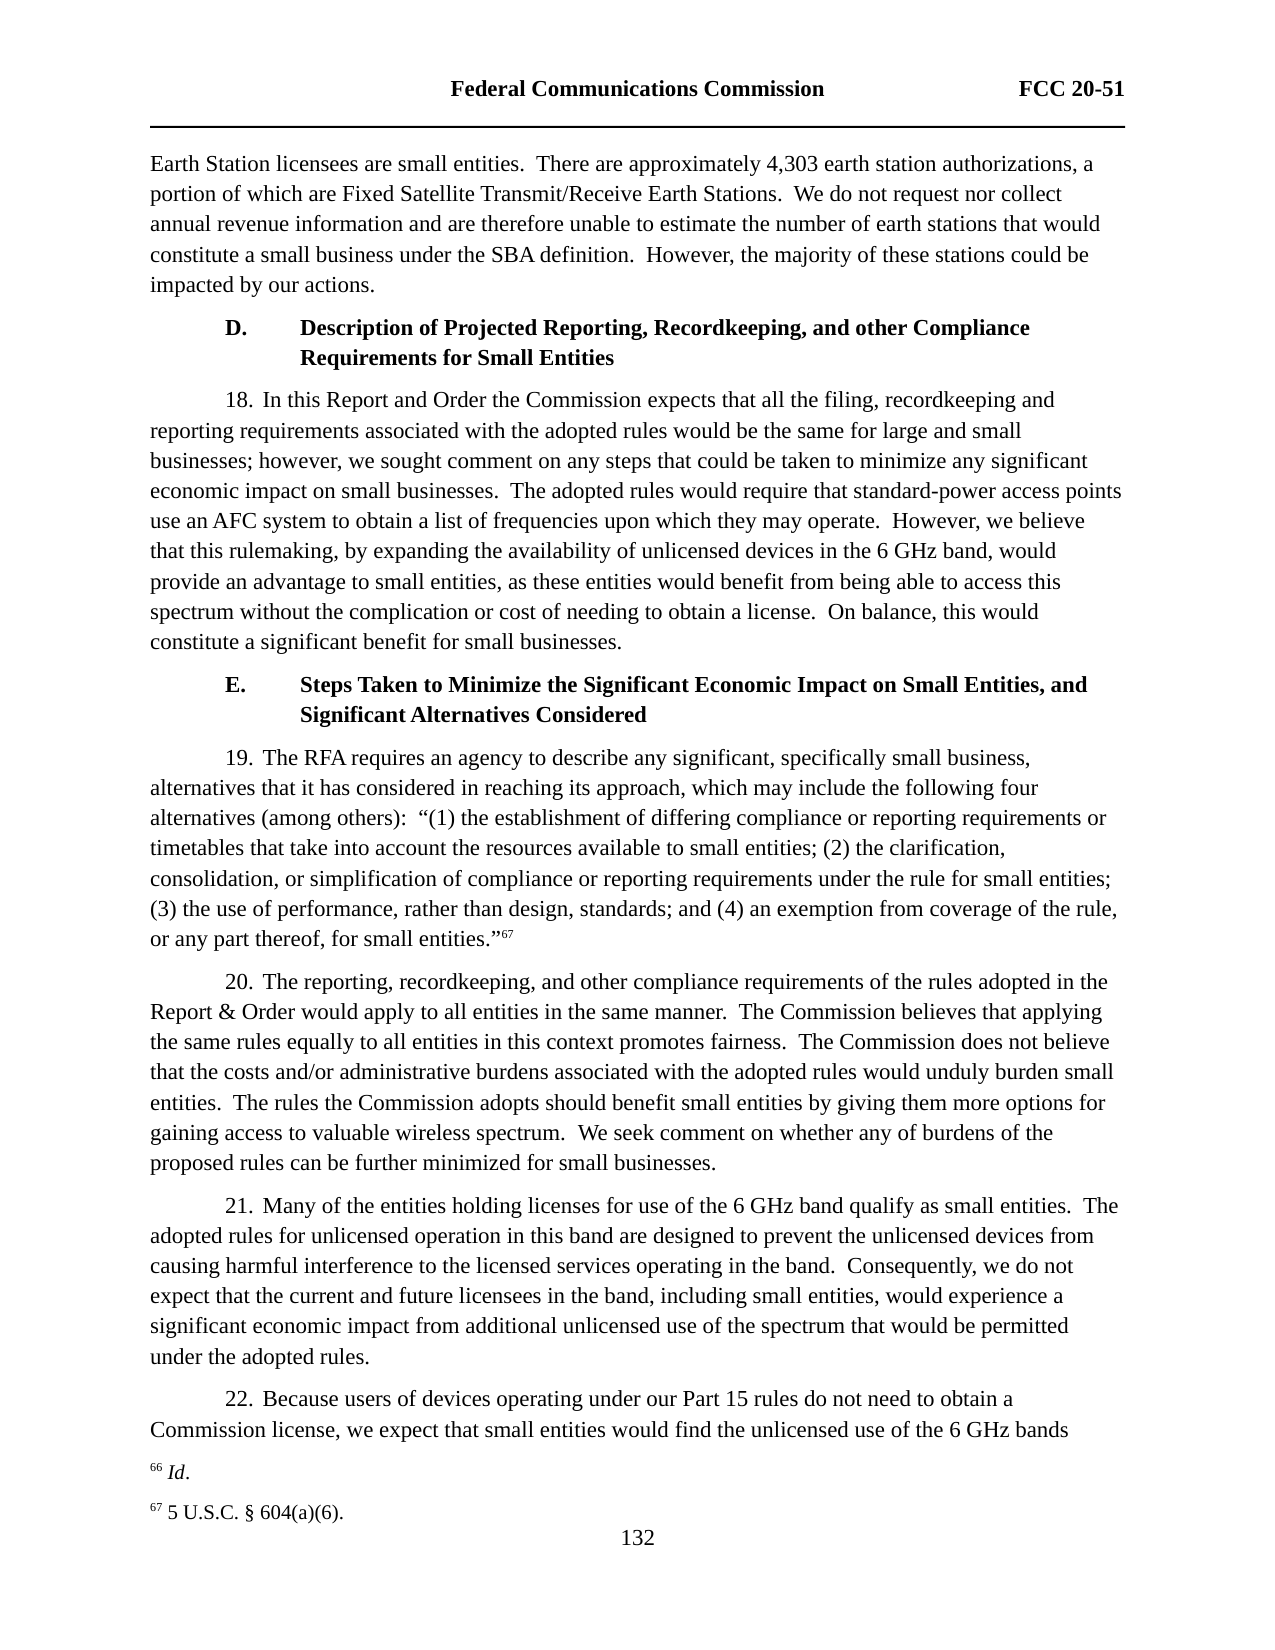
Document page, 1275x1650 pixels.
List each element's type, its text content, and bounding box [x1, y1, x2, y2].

text Fixed Satellite Transmit/Receive Earth Stations. Neither the SBA nor the Commission has developed a size standard specifically applicable to Fixed Satellite Transmit/Receive Earth Stations. The closest applicable category and SBA size standard is for Satellite Telecommunications which has a small business size standard of $32.5 million or less in average annual receipts. For this category, U.S. Census Bureau data for 2012 show that there were a total of 333 firms that operated for the entire year. Of this total, 299 firms had annual receipts of less than $25 million. Thus, under this category and the associated size standard, the Commission estimates that the majority of Fixed Satellite Transmit/Receive Earth Station licensees are small entities. There are approximately 4,303 earth station authorizations, a portion of which are Fixed Satellite Transmit/Receive Earth Stations. We do not request nor collect annual revenue information and are therefore unable to estimate the number of earth stations that would constitute a small business under the SBA definition. However, the majority of these stations could be impacted by our actions. [150, 150, 1125, 297]
subtitle Description of Projected Reporting, Recordkeeping, and other Compliance Requirements for Small Entities [225, 313, 1125, 370]
text In this Report and Order the Commission expects that all the filing, recordkeeping and reporting requirements associated with the adopted rules would be the same for large and small businesses; however, we sought comment on any steps that could be taken to minimize any significant economic impact on small businesses. The adopted rules would require that standard-power access points use an AFC system to obtain a list of frequencies upon which they may operate. However, we believe that this rulemaking, by expanding the availability of unlicensed devices in the 6 GHz band, would provide an advantage to small entities, as these entities would benefit from being able to access this spectrum without the complication or cost of needing to obtain a license. On balance, this would constitute a significant benefit for small businesses. [150, 386, 1125, 654]
text The reporting, recordkeeping, and other compliance requirements of the rules adopted in the Report & Order would apply to all entities in the same manner. The Commission believes that applying the same rules equally to all entities in this context promotes fairness. The Commission does not believe that the costs and/or administrative burdens associated with the adopted rules would unduly burden small entities. The rules the Commission adopts should benefit small entities by giving them more options for gaining access to valuable wireless spectrum. We seek comment on whether any of burdens of the proposed rules can be further minimized for small businesses. [150, 968, 1125, 1175]
text The RFA requires an agency to describe any significant, specifically small business, alternatives that it has considered in reaching its approach, which may include the following four alternatives (among others): “(1) the establishment of differing compliance or reporting requirements or timetables that take into account the resources available to small entities; (2) the clarification, consolidation, or simplification of compliance or reporting requirements under the rule for small entities; (3) the use of performance, rather than design, standards; and (4) an exemption from coverage of the rule, or any part thereof, for small entities.” [150, 744, 1125, 951]
text Many of the entities holding licenses for use of the 6 GHz band qualify as small entities. The adopted rules for unlicensed operation in this band are designed to prevent the unlicensed devices from causing harmful interference to the licensed services operating in the band. Consequently, we do not expect that the current and future licensees in the band, including small entities, would experience a significant economic impact from additional unlicensed use of the spectrum that would be permitted under the adopted rules. [150, 1192, 1125, 1369]
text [150, 1385, 1125, 1442]
subtitle Steps Taken to Minimize the Significant Economic Impact on Small Entities, and Significant Alternatives Considered [225, 671, 1125, 727]
